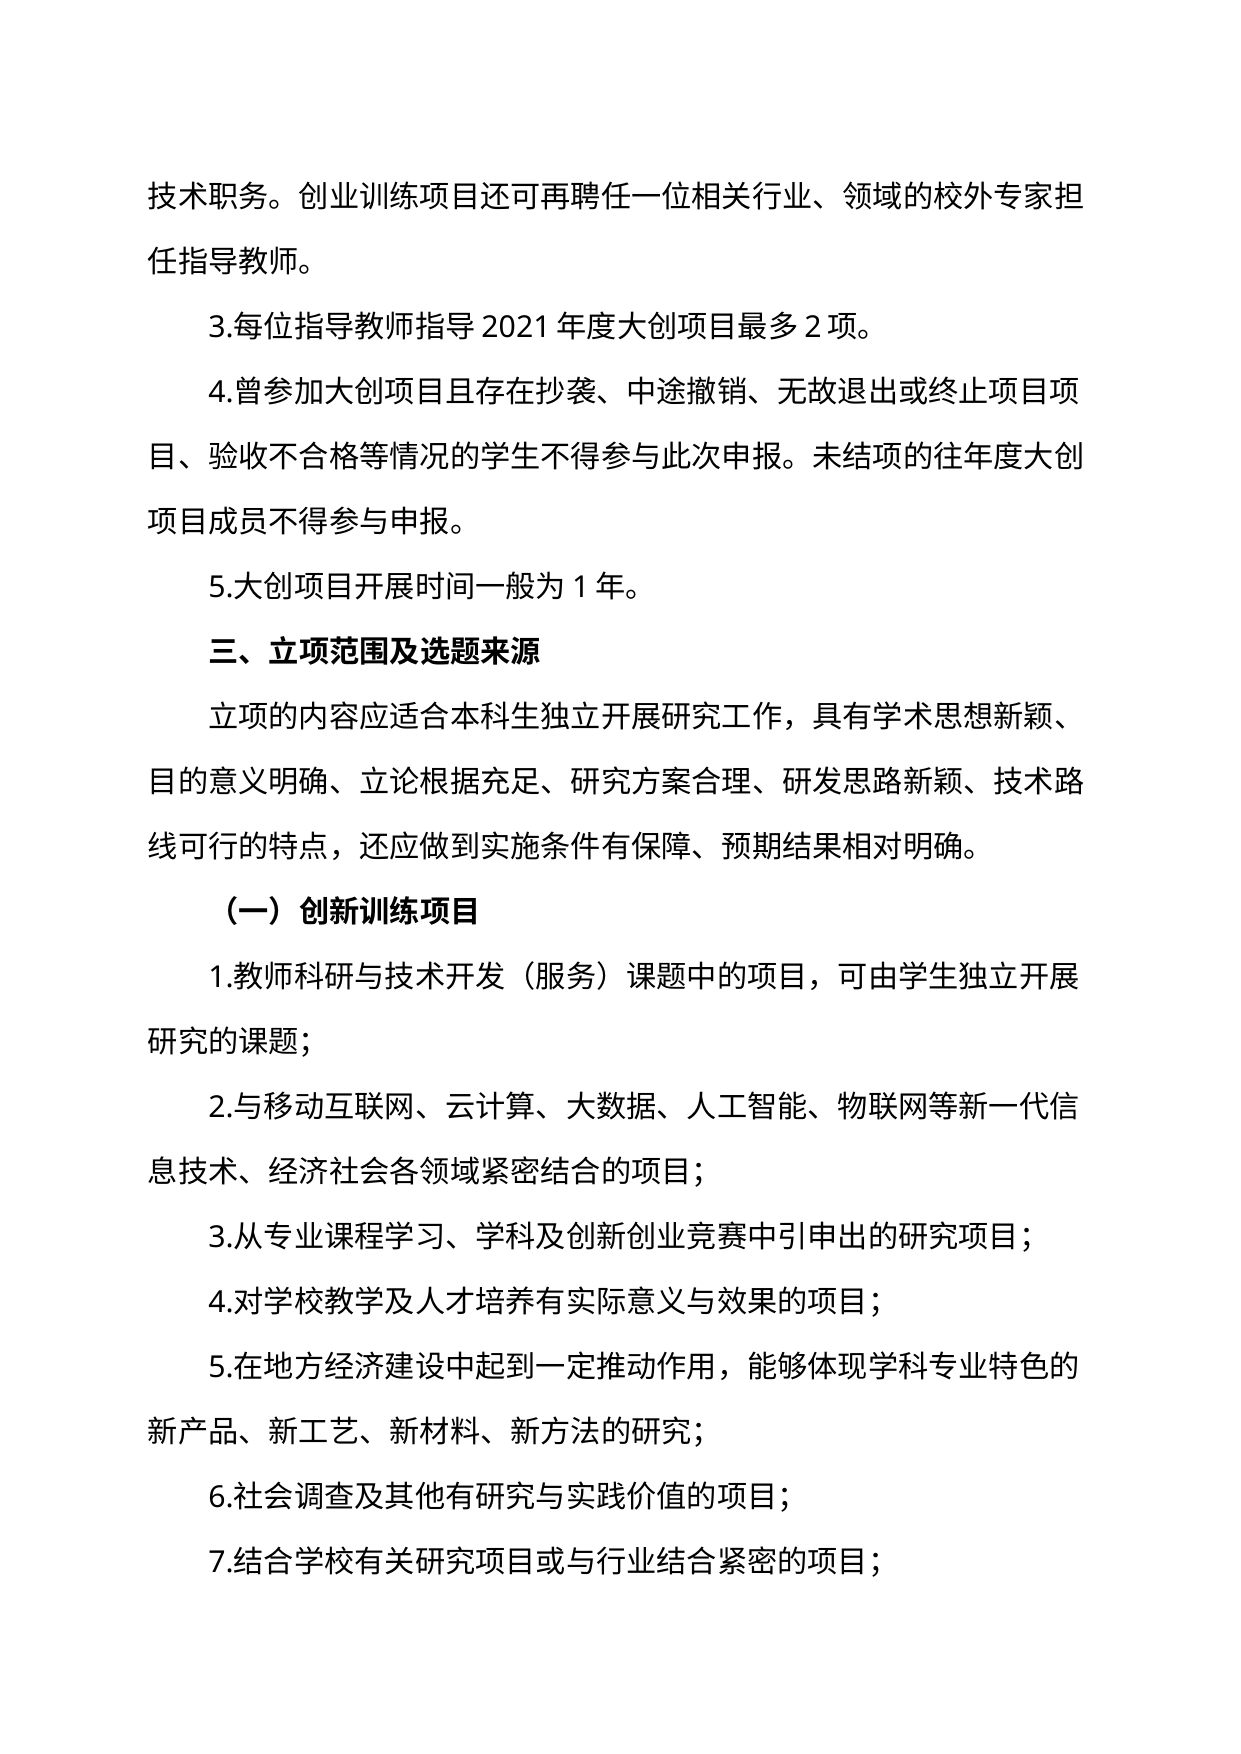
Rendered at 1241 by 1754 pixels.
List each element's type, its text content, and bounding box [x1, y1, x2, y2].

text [148, 162, 1092, 292]
text 5.大创项目开展时间一般为1年。 [148, 552, 1092, 617]
text 7.结合学校有关研究项目或与行业结合紧密的项目； [148, 1527, 1092, 1592]
text 2.与移动互联网、云计算、大数据、人工智能、物联网等新一代信息技术、经济社会各领域紧密结合的项目； [148, 1072, 1092, 1202]
text （一）创新训练项目 [148, 877, 1092, 942]
text 3.从专业课程学习、学科及创新创业竞赛中引申出的研究项目； [148, 1202, 1092, 1267]
text 立项的内容应适合本科生独立开展研究工作，具有学术思想新颖、目的意义明确、立论根据充足、研究方案合理、研发思路新颖、技术路线可行的特点，还应做到实施条件有保障、预期结果相对明确。 [148, 682, 1092, 877]
text 3.每位指导教师指导2021年度大创项目最多2项。 [148, 292, 1092, 357]
text 6.社会调查及其他有研究与实践价值的项目； [148, 1462, 1092, 1527]
text 1.教师科研与技术开发（服务）课题中的项目，可由学生独立开展研究的课题； [148, 942, 1092, 1072]
text 三、立项范围及选题来源 [148, 617, 1092, 682]
text 4.对学校教学及人才培养有实际意义与效果的项目； [148, 1267, 1092, 1332]
text 4.曾参加大创项目且存在抄袭、中途撤销、无故退出或终止项目项目、验收不合格等情况的学生不得参与此次申报。未结项的往年度大创项目成员不得参与申报。 [148, 357, 1092, 552]
text 5.在地方经济建设中起到一定推动作用，能够体现学科专业特色的新产品、新工艺、新材料、新方法的研究； [148, 1332, 1092, 1462]
